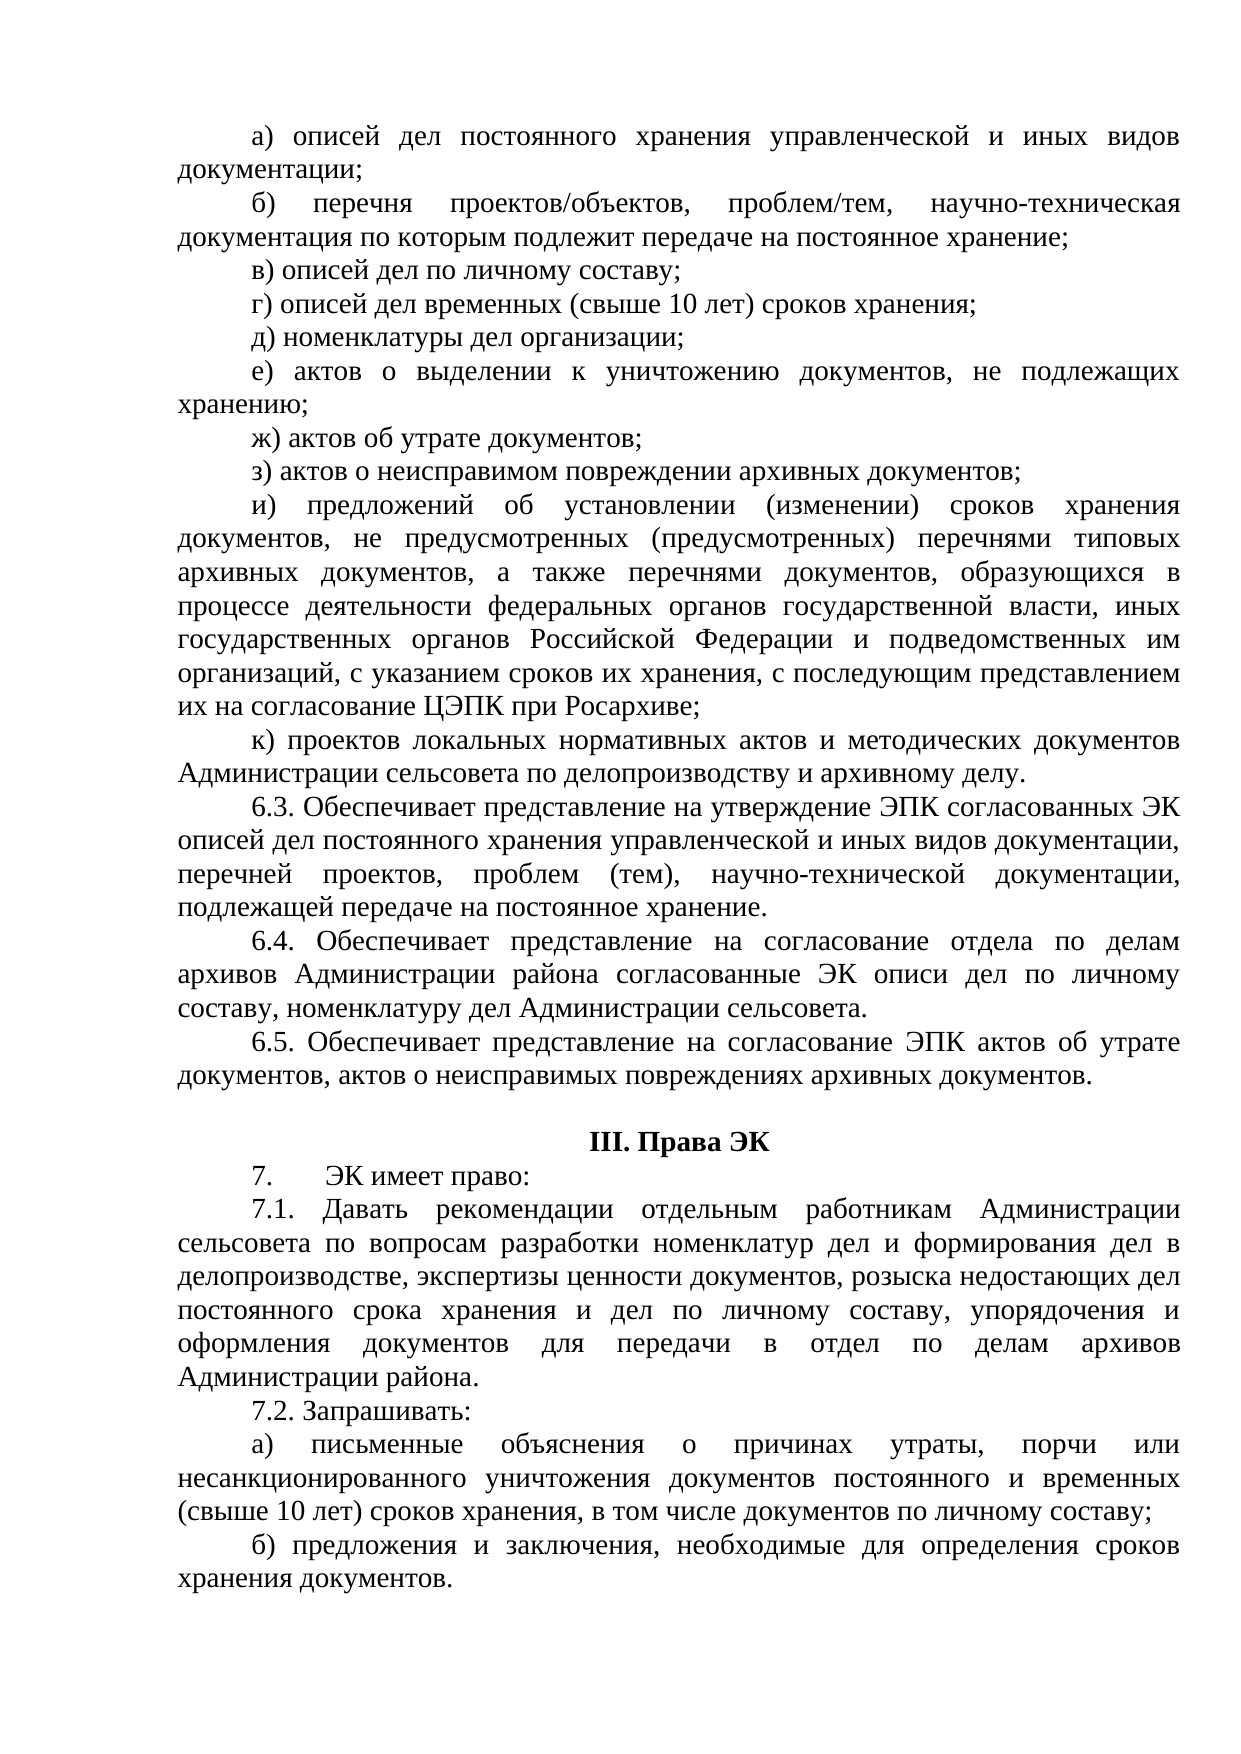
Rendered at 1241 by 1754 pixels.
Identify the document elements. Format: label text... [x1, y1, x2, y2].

text в) описей дел по личному составу; [177, 252, 1181, 286]
text 7.2. Запрашивать: [177, 1393, 1181, 1426]
text з) актов о неисправимом повреждении архивных документов; [177, 453, 1181, 487]
text к) проектов локальных нормативных актов и методических документов Администрации сельсовета по делопроизводству и архивному делу. [177, 722, 1181, 789]
text ж) актов об утрате документов; [177, 420, 1181, 453]
list ЭК имеет право: [177, 1158, 1181, 1191]
text д) номенклатуры дел организации; [177, 319, 1181, 353]
text е) актов о выделении к уничтожению документов, не подлежащих хранению; [177, 353, 1181, 420]
text 7.1. Давать рекомендации отдельным работникам Администрации сельсовета по вопросам разработки номенклатур дел и формирования дел в делопроизводстве, экспертизы ценности документов, розыска недостающих дел постоянного срока хранения и дел по личному составу, упорядочения и оформления документов для передачи в отдел по делам архивов Администрации района. [177, 1191, 1181, 1393]
text III. Права ЭК [177, 1124, 1181, 1158]
text а) письменные объяснения о причинах утраты, порчи или несанкционированного уничтожения документов постоянного и временных (свыше 10 лет) сроков хранения, в том числе документов по личному составу; [177, 1426, 1181, 1527]
text 6.5. Обеспечивает представление на согласование ЭПК актов об утрате документов, актов о неисправимых повреждениях архивных документов. [177, 1024, 1181, 1091]
text 6.4. Обеспечивает представление на согласование отдела по делам архивов Администрации района согласованные ЭК описи дел по личному составу, номенклатуру дел Администрации сельсовета. [177, 923, 1181, 1024]
text г) описей дел временных (свыше 10 лет) сроков хранения; [177, 286, 1181, 319]
text а) описей дел постоянного хранения управленческой и иных видов документации; [177, 118, 1181, 185]
text б) предложения и заключения, необходимые для определения сроков хранения документов. [177, 1527, 1181, 1594]
text б) перечня проектов/объектов, проблем/тем, научно-техническая документация по которым подлежит передаче на постоянное хранение; [177, 185, 1181, 252]
text 6.3. Обеспечивает представление на утверждение ЭПК согласованных ЭК описей дел постоянного хранения управленческой и иных видов документации, перечней проектов, проблем (тем), научно-технической документации, подлежащей передаче на постоянное хранение. [177, 789, 1181, 923]
text и) предложений об установлении (изменении) сроков хранения документов, не предусмотренных (предусмотренных) перечнями типовых архивных документов, а также перечнями документов, образующихся в процессе деятельности федеральных органов государственной власти, иных государственных органов Российской Федерации и подведомственных им организаций, с указанием сроков их хранения, с последующим представлением их на согласование ЦЭПК при Росархиве; [177, 487, 1181, 722]
